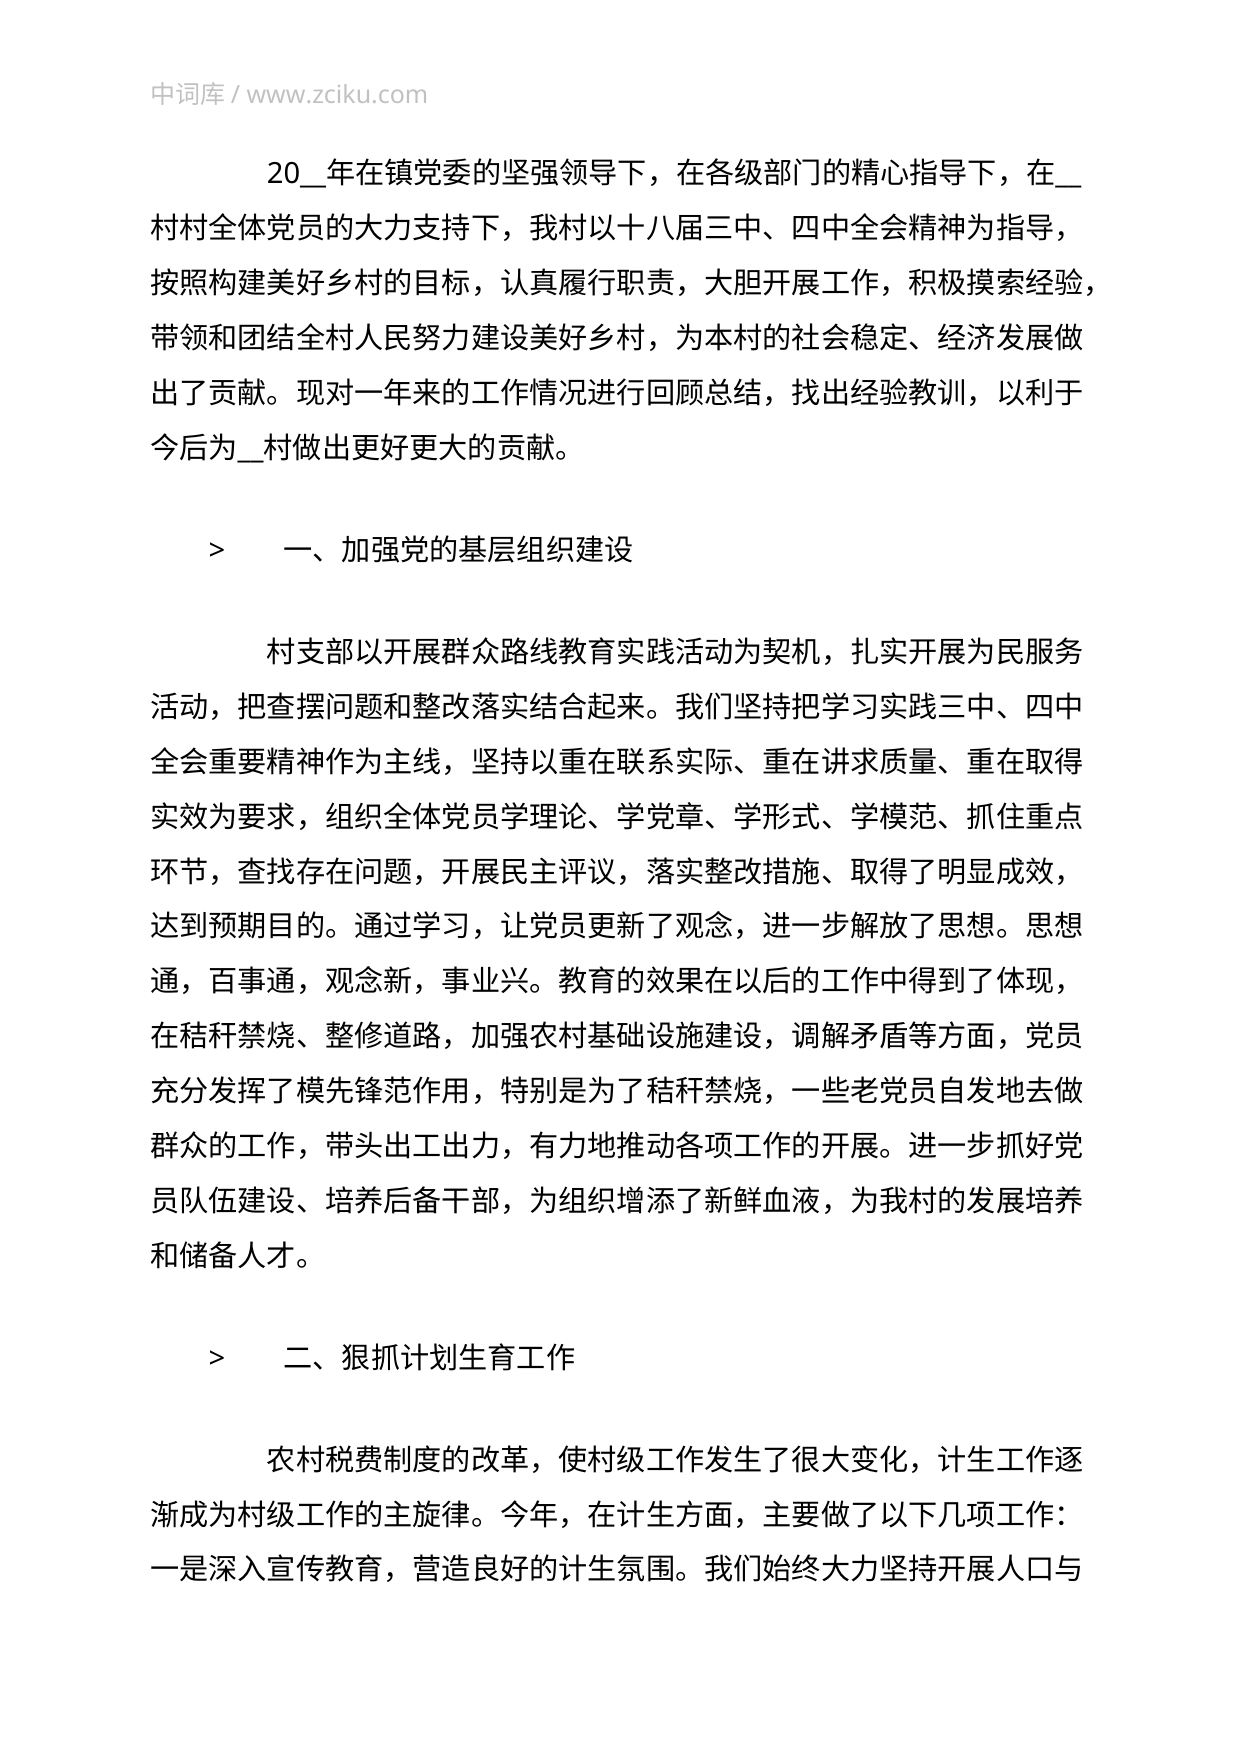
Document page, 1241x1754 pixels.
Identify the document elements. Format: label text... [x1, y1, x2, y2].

text 20__年在镇党委的坚强领导下，在各级部门的精心指导下，在__村村全体党员的大力支持下，我村以十八届三中、四中全会精神为指导，按照构建美好乡村的目标，认真履行职责，大胆开展工作，积极摸索经验，带领和团结全村人民努力建设美好乡村，为本村的社会稳定、经济发展做出了贡献。现对一年来的工作情况进行回顾总结，找出经验教训，以利于今后为__村做出更好更大的贡献。 [150, 150, 1090, 467]
text > 一、加强党的基层组织建设 [150, 527, 1090, 569]
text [150, 1436, 1090, 1588]
text > 二、狠抓计划生育工作 [150, 1334, 1090, 1377]
text 村支部以开展群众路线教育实践活动为契机，扎实开展为民服务活动，把查摆问题和整改落实结合起来。我们坚持把学习实践三中、四中全会重要精神作为主线，坚持以重在联系实际、重在讲求质量、重在取得实效为要求，组织全体党员学理论、学党章、学形式、学模范、抓住重点环节，查找存在问题，开展民主评议，落实整改措施、取得了明显成效，达到预期目的。通过学习，让党员更新了观念，进一步解放了思想。思想通，百事通，观念新，事业兴。教育的效果在以后的工作中得到了体现，在秸秆禁烧、整修道路，加强农村基础设施建设，调解矛盾等方面，党员充分发挥了模先锋范作用，特别是为了秸秆禁烧，一些老党员自发地去做群众的工作，带头出工出力，有力地推动各项工作的开展。进一步抓好党员队伍建设、培养后备干部，为组织增添了新鲜血液，为我村的发展培养和储备人才。 [150, 628, 1090, 1275]
